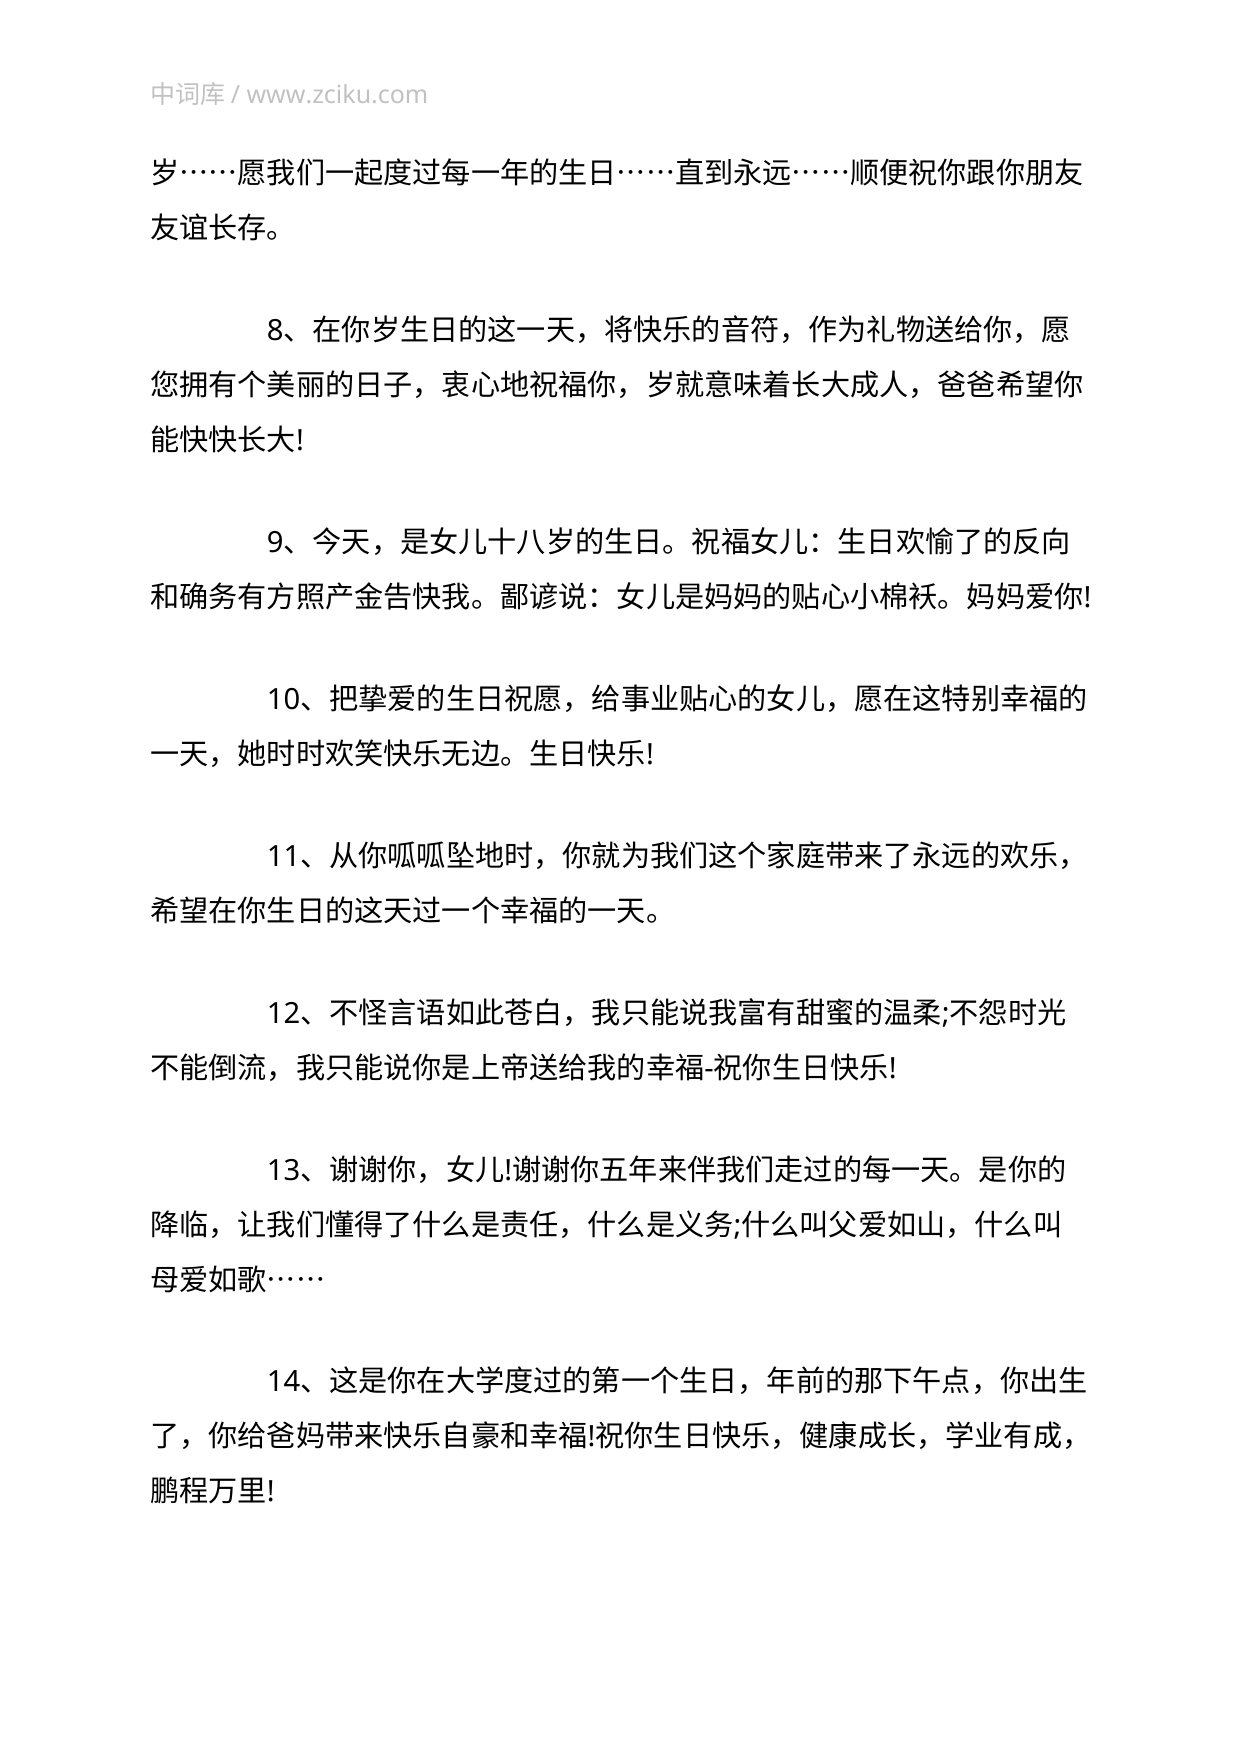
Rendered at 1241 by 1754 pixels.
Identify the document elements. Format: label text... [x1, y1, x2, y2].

text 8、在你岁生日的这一天，将快乐的音符，作为礼物送给你，愿您拥有个美丽的日子，衷心地祝福你，岁就意味着长大成人，爸爸希望你能快快长大! [150, 307, 1090, 459]
text 11、从你呱呱坠地时，你就为我们这个家庭带来了永远的欢乐，希望在你生日的这天过一个幸福的一天。 [150, 832, 1090, 930]
text 10、把挚爱的生日祝愿，给事业贴心的女儿，愿在这特别幸福的一天，她时时欢笑快乐无边。生日快乐! [150, 676, 1090, 773]
text 9、今天，是女儿十八岁的生日。祝福女儿：生日欢愉了的反向和确务有方照产金告快我。鄙谚说：女儿是妈妈的贴心小棉袄。妈妈爱你! [150, 518, 1090, 616]
text 14、这是你在大学度过的第一个生日，年前的那下午点，你出生了，你给爸妈带来快乐自豪和幸福!祝你生日快乐，健康成长，学业有成，鹏程万里! [150, 1358, 1090, 1510]
text 12、不怪言语如此苍白，我只能说我富有甜蜜的温柔;不怨时光不能倒流，我只能说你是上帝送给我的幸福-祝你生日快乐! [150, 989, 1090, 1087]
text 13、谢谢你，女儿!谢谢你五年来伴我们走过的每一天。是你的降临，让我们懂得了什么是责任，什么是义务;什么叫父爱如山，什么叫母爱如歌…… [150, 1146, 1090, 1298]
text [150, 150, 1090, 247]
